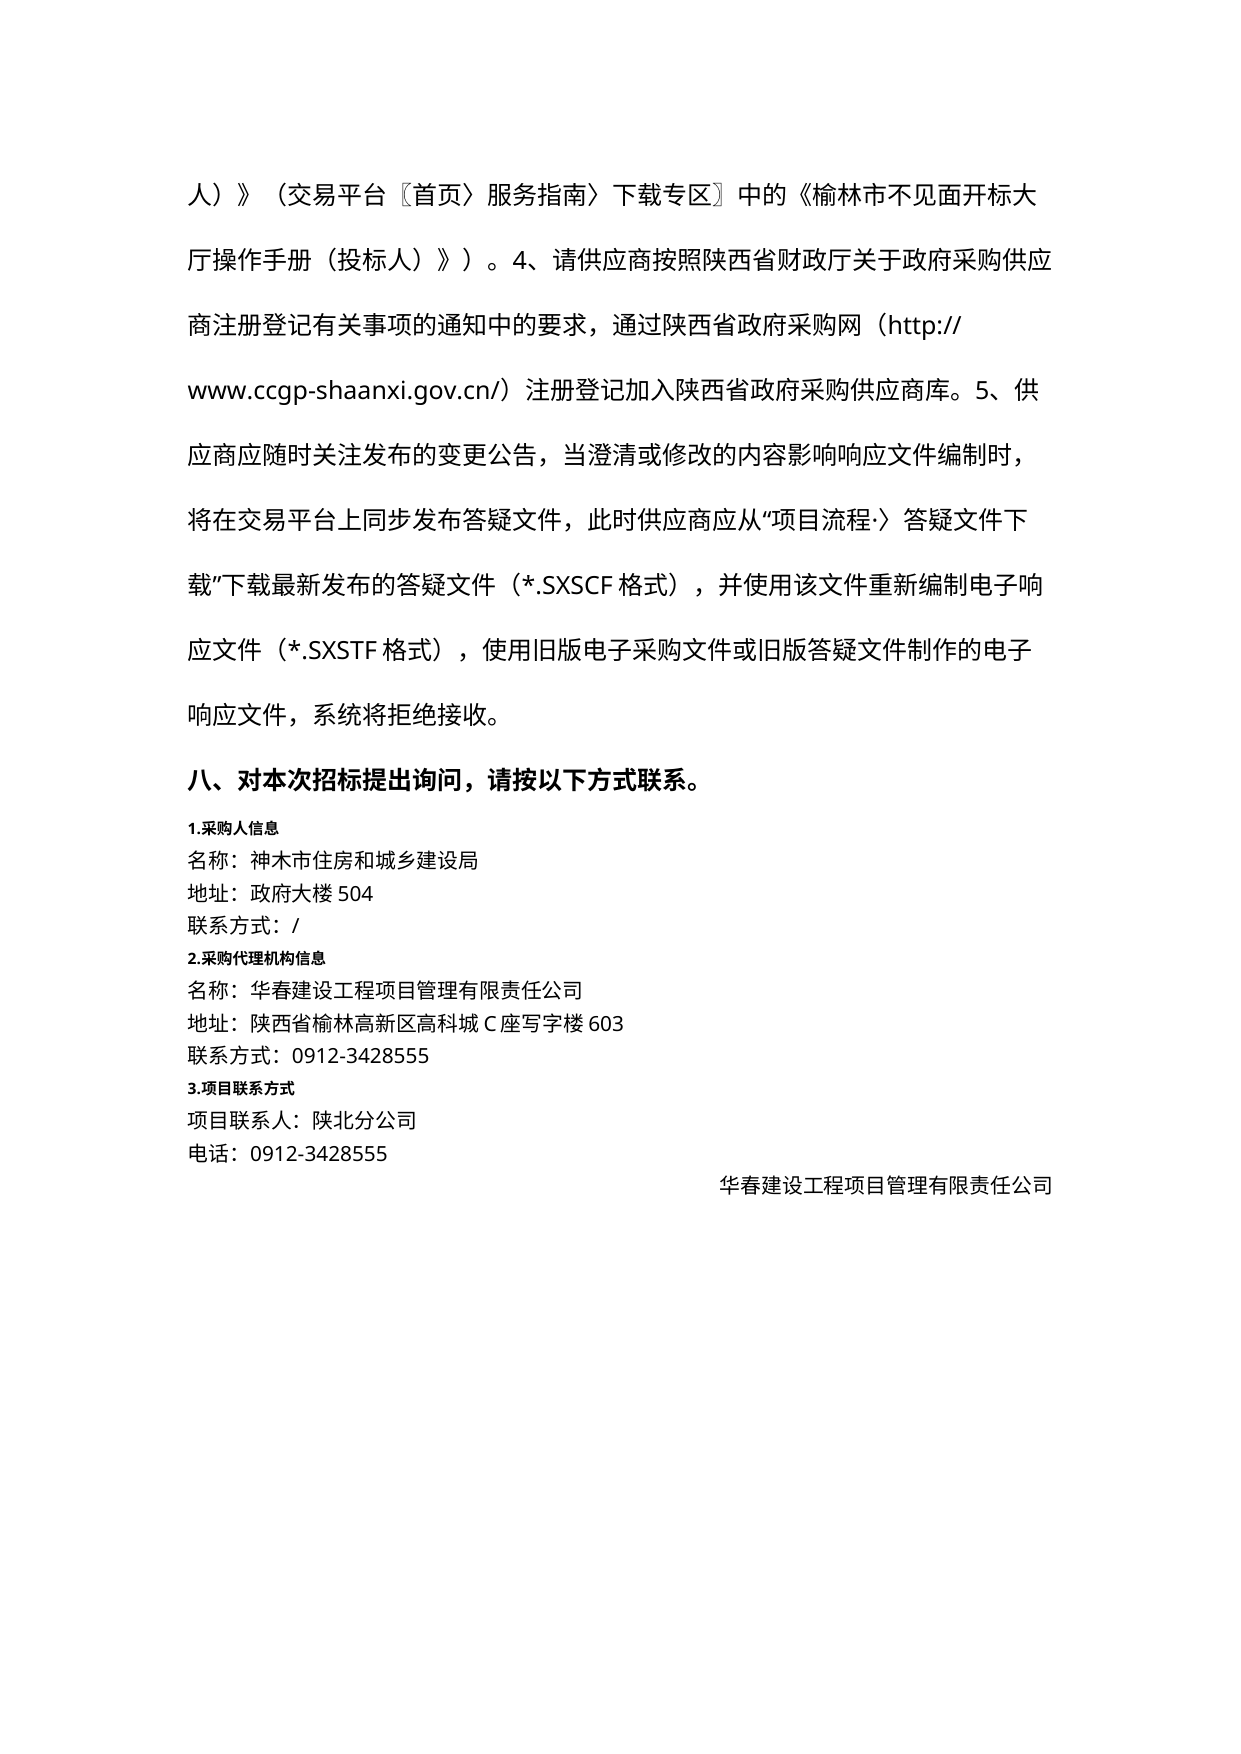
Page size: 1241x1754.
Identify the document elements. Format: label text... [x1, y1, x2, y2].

text 华春建设工程项目管理有限责任公司 [187, 1169, 1053, 1234]
text 名称：神木市住房和城乡建设局 [187, 844, 1053, 877]
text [187, 162, 1053, 747]
text 项目联系人：陕北分公司 [187, 1104, 1053, 1137]
text 地址：陕西省榆林高新区高科城C座写字楼603 [187, 1007, 1053, 1039]
text 八、对本次招标提出询问，请按以下方式联系。 [187, 747, 1053, 812]
text 1.采购人信息 [187, 812, 1053, 844]
text 名称：华春建设工程项目管理有限责任公司 [187, 974, 1053, 1007]
text 3.项目联系方式 [187, 1072, 1053, 1104]
text 地址：政府大楼504 [187, 877, 1053, 909]
text 联系方式：0912-3428555 [187, 1039, 1053, 1072]
text 2.采购代理机构信息 [187, 942, 1053, 974]
text 电话：0912-3428555 [187, 1137, 1053, 1169]
text 联系方式：/ [187, 909, 1053, 942]
